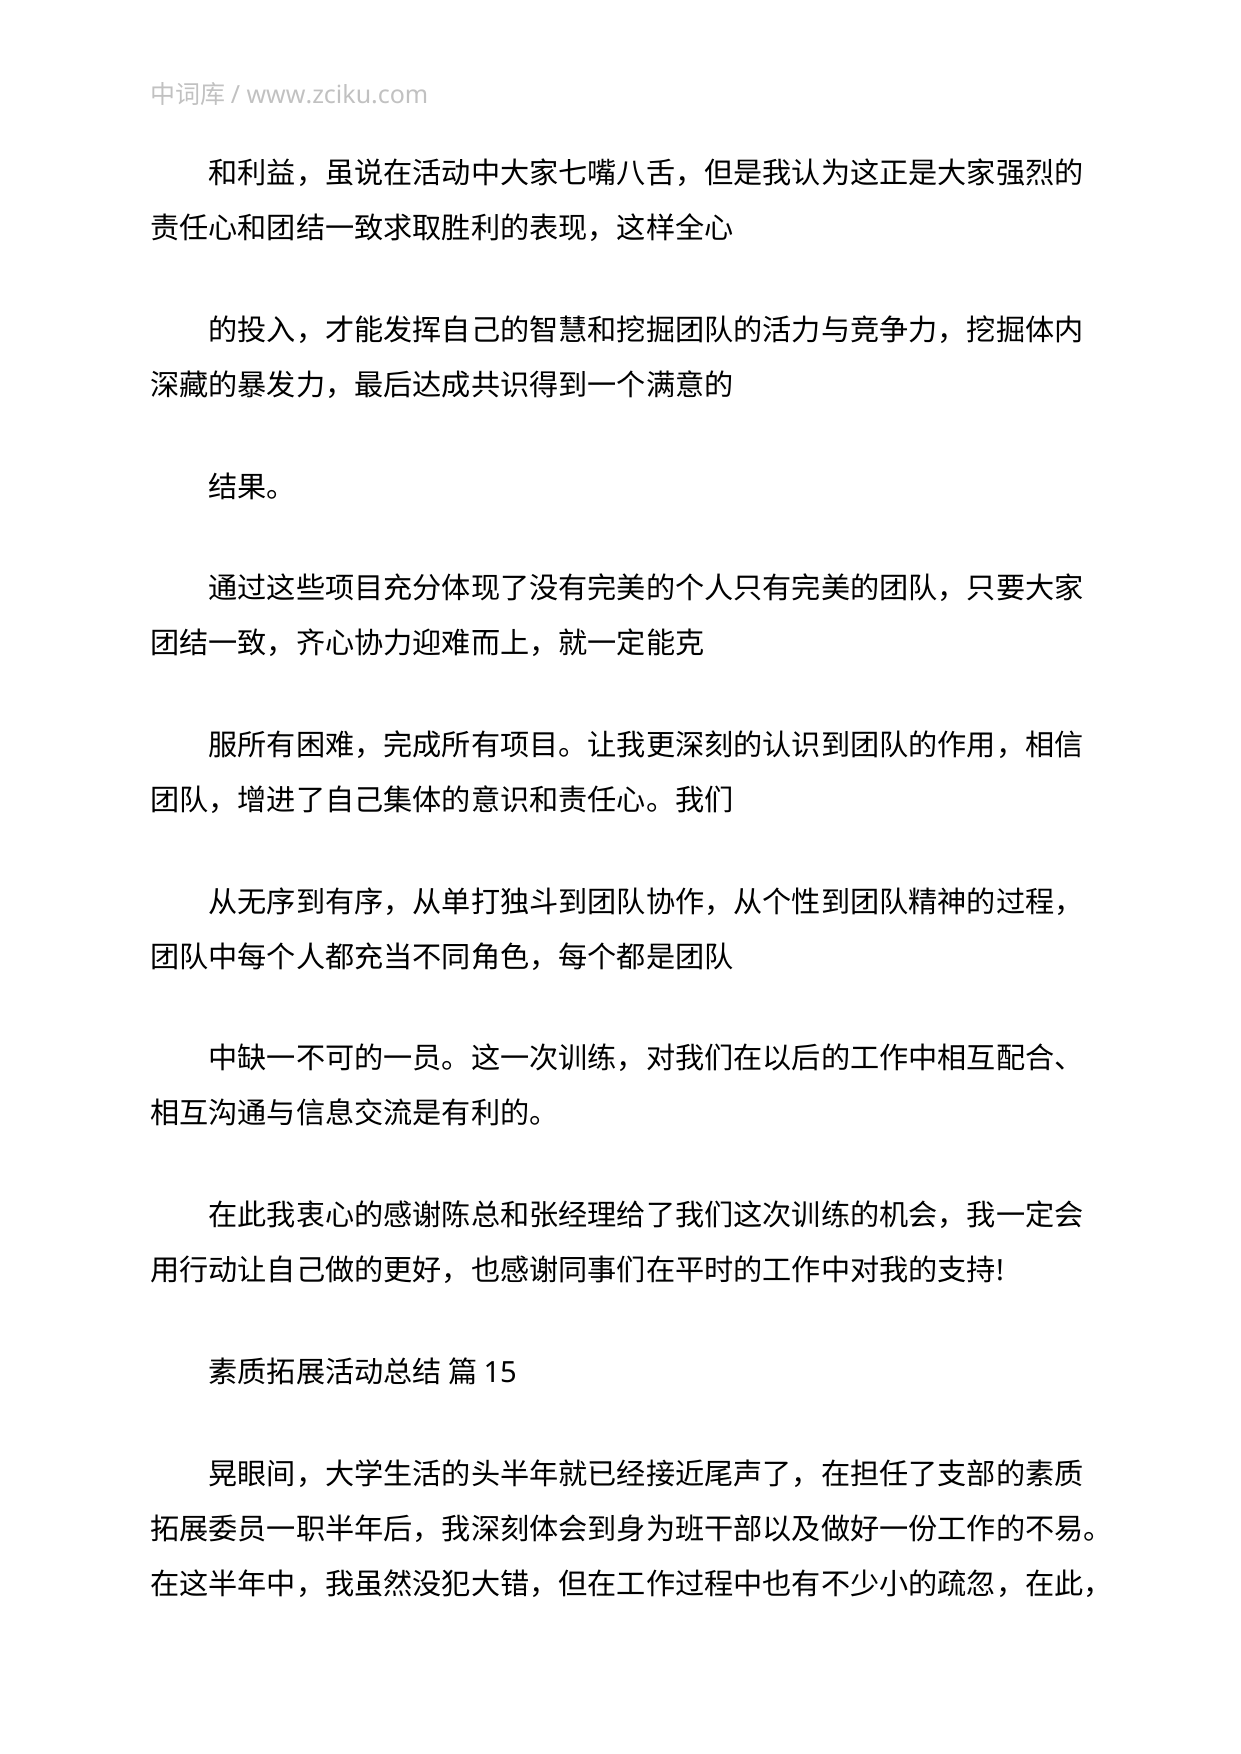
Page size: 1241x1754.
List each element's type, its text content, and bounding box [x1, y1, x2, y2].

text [150, 1451, 1090, 1603]
text 从无序到有序，从单打独斗到团队协作，从个性到团队精神的过程，团队中每个人都充当不同角色，每个都是团队 [150, 878, 1090, 976]
text 结果。 [150, 463, 1090, 506]
text 服所有困难，完成所有项目。让我更深刻的认识到团队的作用，相信团队，增进了自己集体的意识和责任心。我们 [150, 722, 1090, 819]
text 在此我衷心的感谢陈总和张经理给了我们这次训练的机会，我一定会用行动让自己做的更好，也感谢同事们在平时的工作中对我的支持! [150, 1192, 1090, 1289]
text 的投入，才能发挥自己的智慧和挖掘团队的活力与竞争力，挖掘体内深藏的暴发力，最后达成共识得到一个满意的 [150, 307, 1090, 404]
text 和利益，虽说在活动中大家七嘴八舌，但是我认为这正是大家强烈的责任心和团结一致求取胜利的表现，这样全心 [150, 150, 1090, 247]
text 通过这些项目充分体现了没有完美的个人只有完美的团队，只要大家团结一致，齐心协力迎难而上，就一定能克 [150, 565, 1090, 662]
text 中缺一不可的一员。这一次训练，对我们在以后的工作中相互配合、相互沟通与信息交流是有利的。 [150, 1035, 1090, 1132]
text 素质拓展活动总结 篇15 [150, 1349, 1090, 1391]
